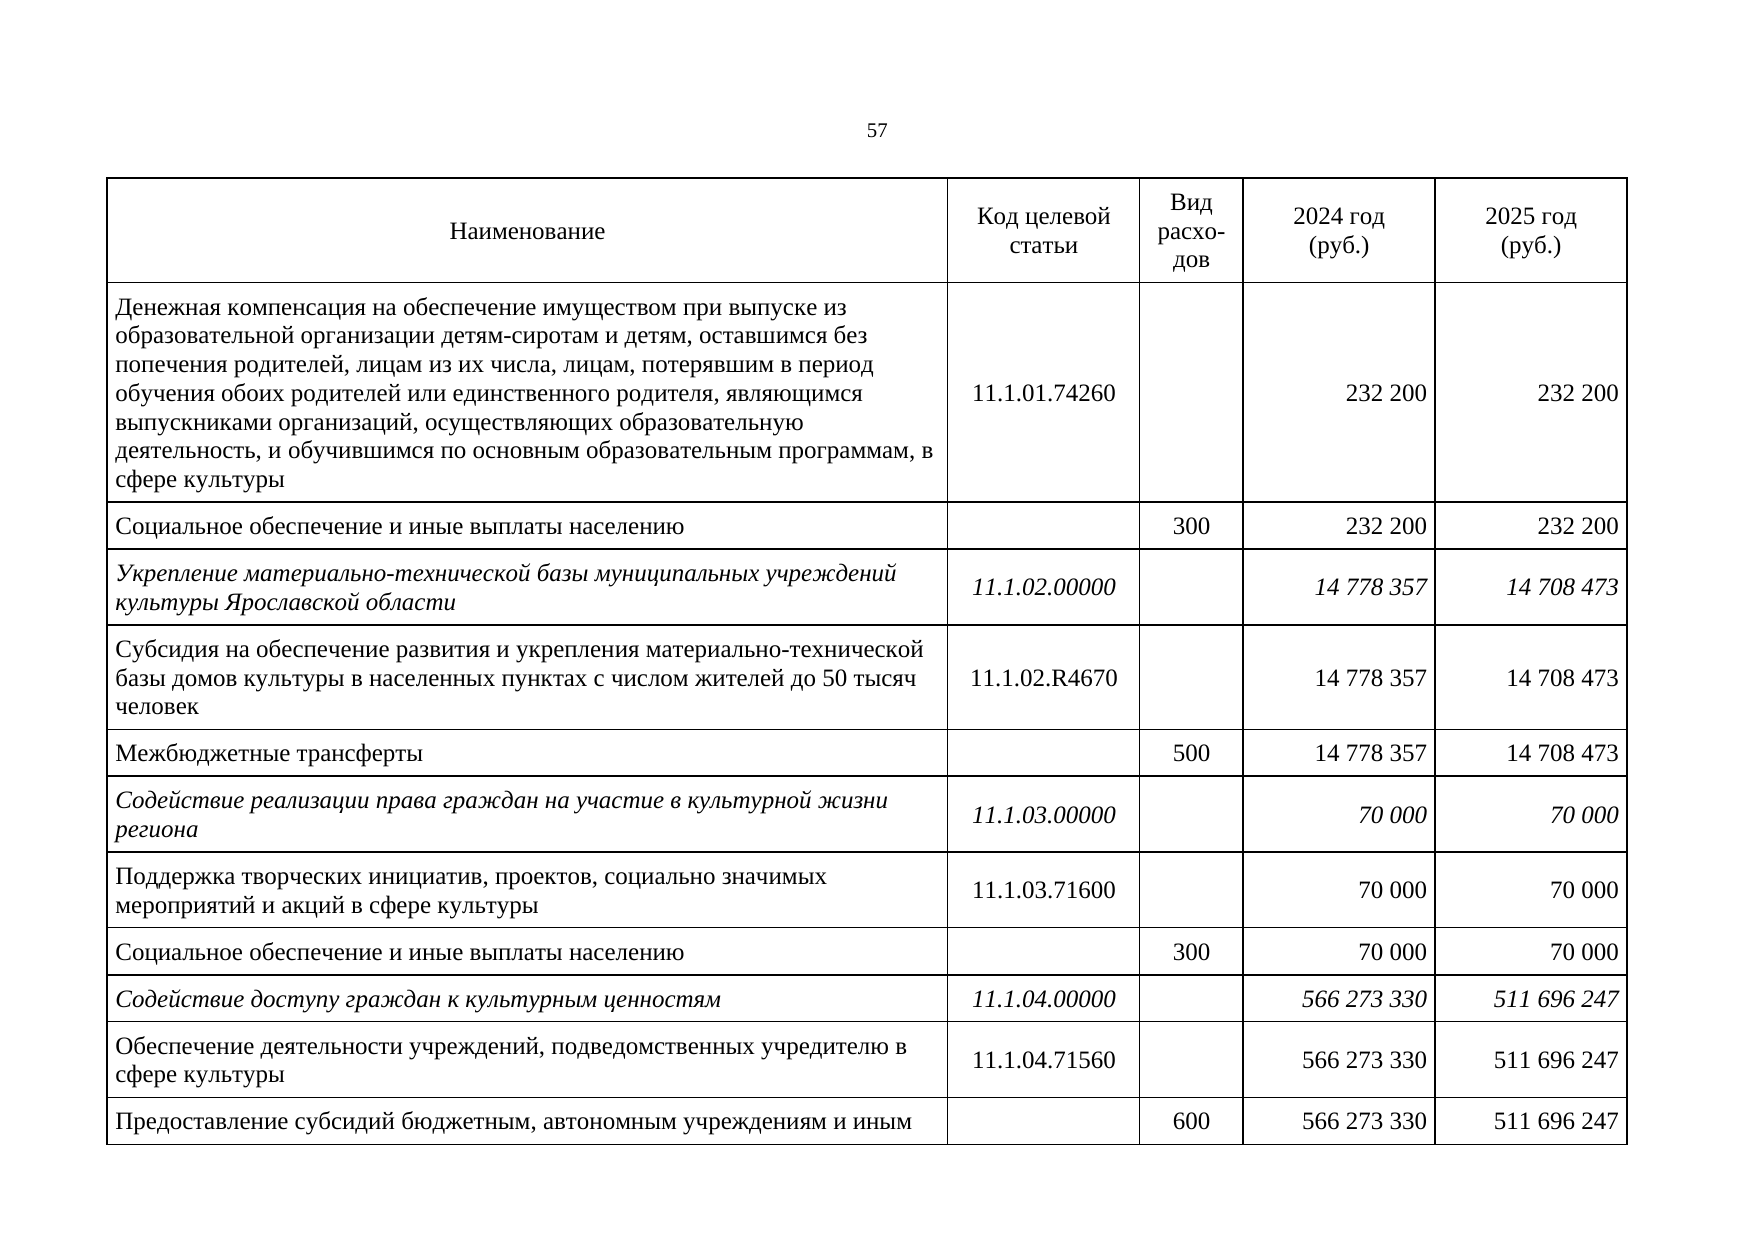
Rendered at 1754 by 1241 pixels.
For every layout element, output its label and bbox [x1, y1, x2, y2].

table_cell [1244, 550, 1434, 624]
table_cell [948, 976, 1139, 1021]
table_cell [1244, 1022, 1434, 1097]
table_header [1140, 179, 1242, 282]
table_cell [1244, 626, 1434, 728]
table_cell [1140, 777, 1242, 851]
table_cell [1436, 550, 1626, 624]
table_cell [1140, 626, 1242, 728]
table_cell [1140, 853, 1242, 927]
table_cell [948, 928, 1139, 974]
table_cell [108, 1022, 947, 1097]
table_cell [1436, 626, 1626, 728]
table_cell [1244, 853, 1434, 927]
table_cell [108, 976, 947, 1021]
table_header [1436, 179, 1626, 282]
table_header [948, 179, 1139, 282]
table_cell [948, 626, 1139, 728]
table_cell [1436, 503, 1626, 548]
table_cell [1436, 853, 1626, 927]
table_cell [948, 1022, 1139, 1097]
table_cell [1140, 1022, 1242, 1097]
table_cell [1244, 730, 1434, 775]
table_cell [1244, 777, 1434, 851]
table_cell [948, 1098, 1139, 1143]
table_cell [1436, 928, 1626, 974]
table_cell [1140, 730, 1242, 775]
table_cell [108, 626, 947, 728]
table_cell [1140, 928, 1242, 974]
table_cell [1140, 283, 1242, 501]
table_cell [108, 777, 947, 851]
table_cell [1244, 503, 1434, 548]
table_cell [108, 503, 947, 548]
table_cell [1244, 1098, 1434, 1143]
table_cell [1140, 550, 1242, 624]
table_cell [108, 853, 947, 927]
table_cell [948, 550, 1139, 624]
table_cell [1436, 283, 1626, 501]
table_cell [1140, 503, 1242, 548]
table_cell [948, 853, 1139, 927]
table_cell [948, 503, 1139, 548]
table_header [1244, 179, 1434, 282]
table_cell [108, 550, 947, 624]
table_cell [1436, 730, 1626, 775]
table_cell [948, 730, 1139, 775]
table_header [108, 179, 947, 282]
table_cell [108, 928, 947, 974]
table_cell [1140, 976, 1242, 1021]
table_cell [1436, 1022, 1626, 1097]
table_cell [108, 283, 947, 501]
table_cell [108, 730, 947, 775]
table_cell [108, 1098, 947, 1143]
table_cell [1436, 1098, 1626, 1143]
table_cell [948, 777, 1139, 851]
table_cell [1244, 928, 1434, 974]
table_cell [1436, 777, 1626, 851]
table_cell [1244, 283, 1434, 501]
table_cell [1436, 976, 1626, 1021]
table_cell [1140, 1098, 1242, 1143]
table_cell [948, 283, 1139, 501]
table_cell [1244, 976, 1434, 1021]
